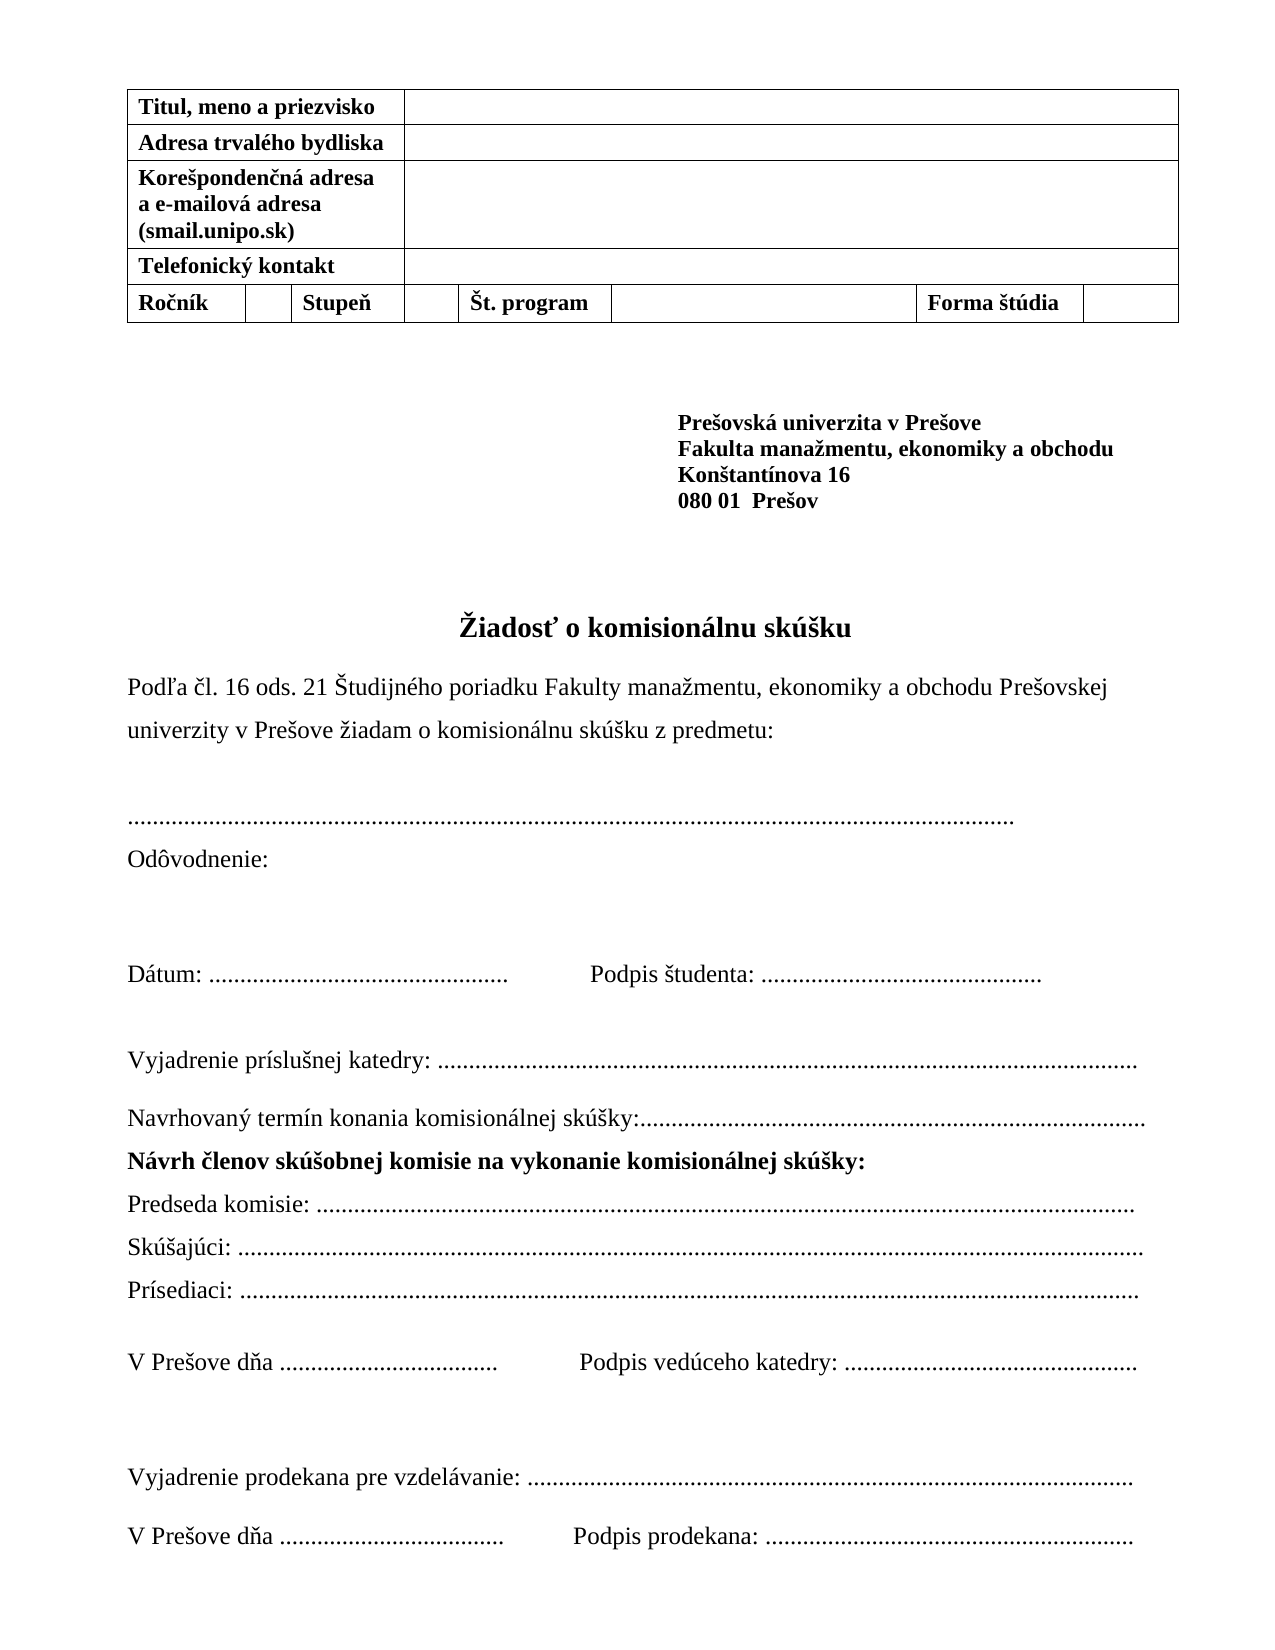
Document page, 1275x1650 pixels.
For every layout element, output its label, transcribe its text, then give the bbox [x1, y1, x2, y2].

table_cell Št. program [459, 285, 611, 322]
text Odôvodnenie: [127, 844, 341, 873]
table_cell Stupeň [292, 285, 404, 322]
table_header Titul, meno a priezvisko [128, 90, 404, 124]
table_cell Telefonický kontakt [128, 249, 404, 284]
text Návrh členov skúšobnej komisie na vykonanie komisionálnej skúšky: [127, 1146, 1149, 1175]
text V Prešove dňa .................................... Podpis prodekana: ........................................................... [127, 1522, 1147, 1550]
table_cell [405, 125, 1178, 159]
table_cell Ročník [128, 285, 245, 322]
table_cell [612, 285, 916, 322]
table_cell [1084, 285, 1178, 322]
table_cell Adresa trvalého bydliska [128, 125, 404, 159]
table_cell Forma štúdia [917, 285, 1083, 322]
text Vyjadrenie príslušnej katedry: ................................................................................................................ [127, 1045, 1146, 1074]
text Prísediaci: ................................................................................................................................................ [127, 1276, 1145, 1304]
text .............................................................................................................................................. [127, 758, 1019, 830]
table_cell [246, 285, 291, 322]
table_cell Korešpondenčná adresa a e-mailová adresa (smail.unipo.sk) [128, 161, 404, 247]
text Predseda komisie: ................................................................................................................................... [127, 1189, 1145, 1218]
table_header [405, 90, 1178, 124]
text Skúšajúci: ................................................................................................................................................. [127, 1232, 1145, 1261]
table_cell [405, 161, 1178, 247]
text Dátum: ................................................ Podpis študenta: ............................................. [127, 959, 1150, 988]
table_cell [405, 285, 458, 322]
text V Prešove dňa ................................... Podpis vedúceho katedry: ............................................... [127, 1347, 1152, 1376]
text Navrhovaný termín konania komisionálnej skúšky:................................................................................. [127, 1103, 1149, 1132]
table_cell [405, 249, 1178, 284]
text Prešovská univerzita v Prešove Fakulta manažmentu, ekonomiky a obchodu Konštantínova 16 080 01 Prešov [569, 408, 1181, 514]
text Žiadosť o komisionálnu skúšku [127, 610, 1183, 643]
text Vyjadrenie prodekana pre vzdelávanie: ................................................................................................. [127, 1462, 1152, 1491]
text Podľa čl. 16 ods. 21 Študijného poriadku Fakulty manažmentu, ekonomiky a obchodu Prešovskej univerzity v Prešove žiadam o komisionálnu skúšku z predmetu: [127, 672, 1171, 743]
